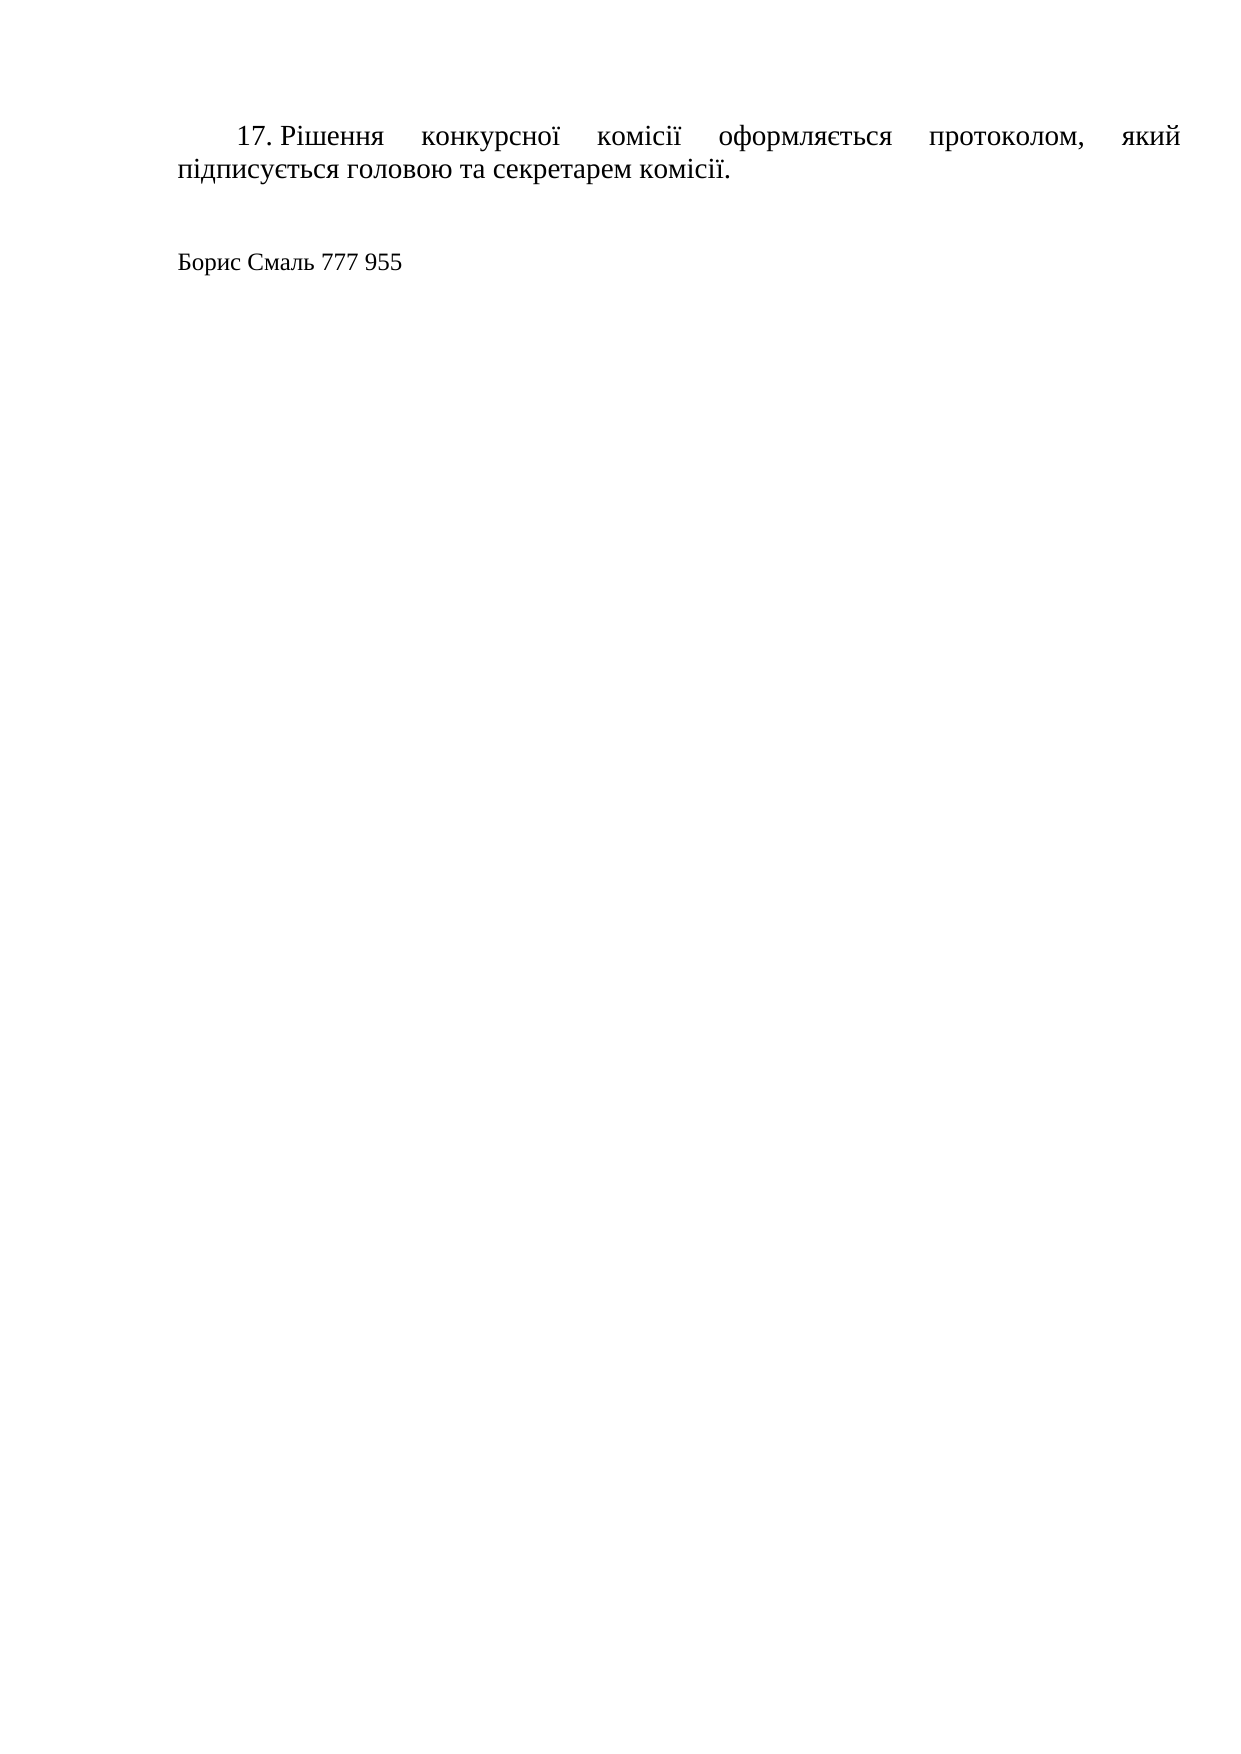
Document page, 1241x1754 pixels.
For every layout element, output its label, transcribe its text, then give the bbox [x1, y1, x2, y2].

list Борис Смаль 777 955 [177, 247, 1181, 276]
text 17. Рішення конкурсної комісії оформляється протоколом, який підписується головою та секретарем комісії. [177, 118, 1181, 185]
